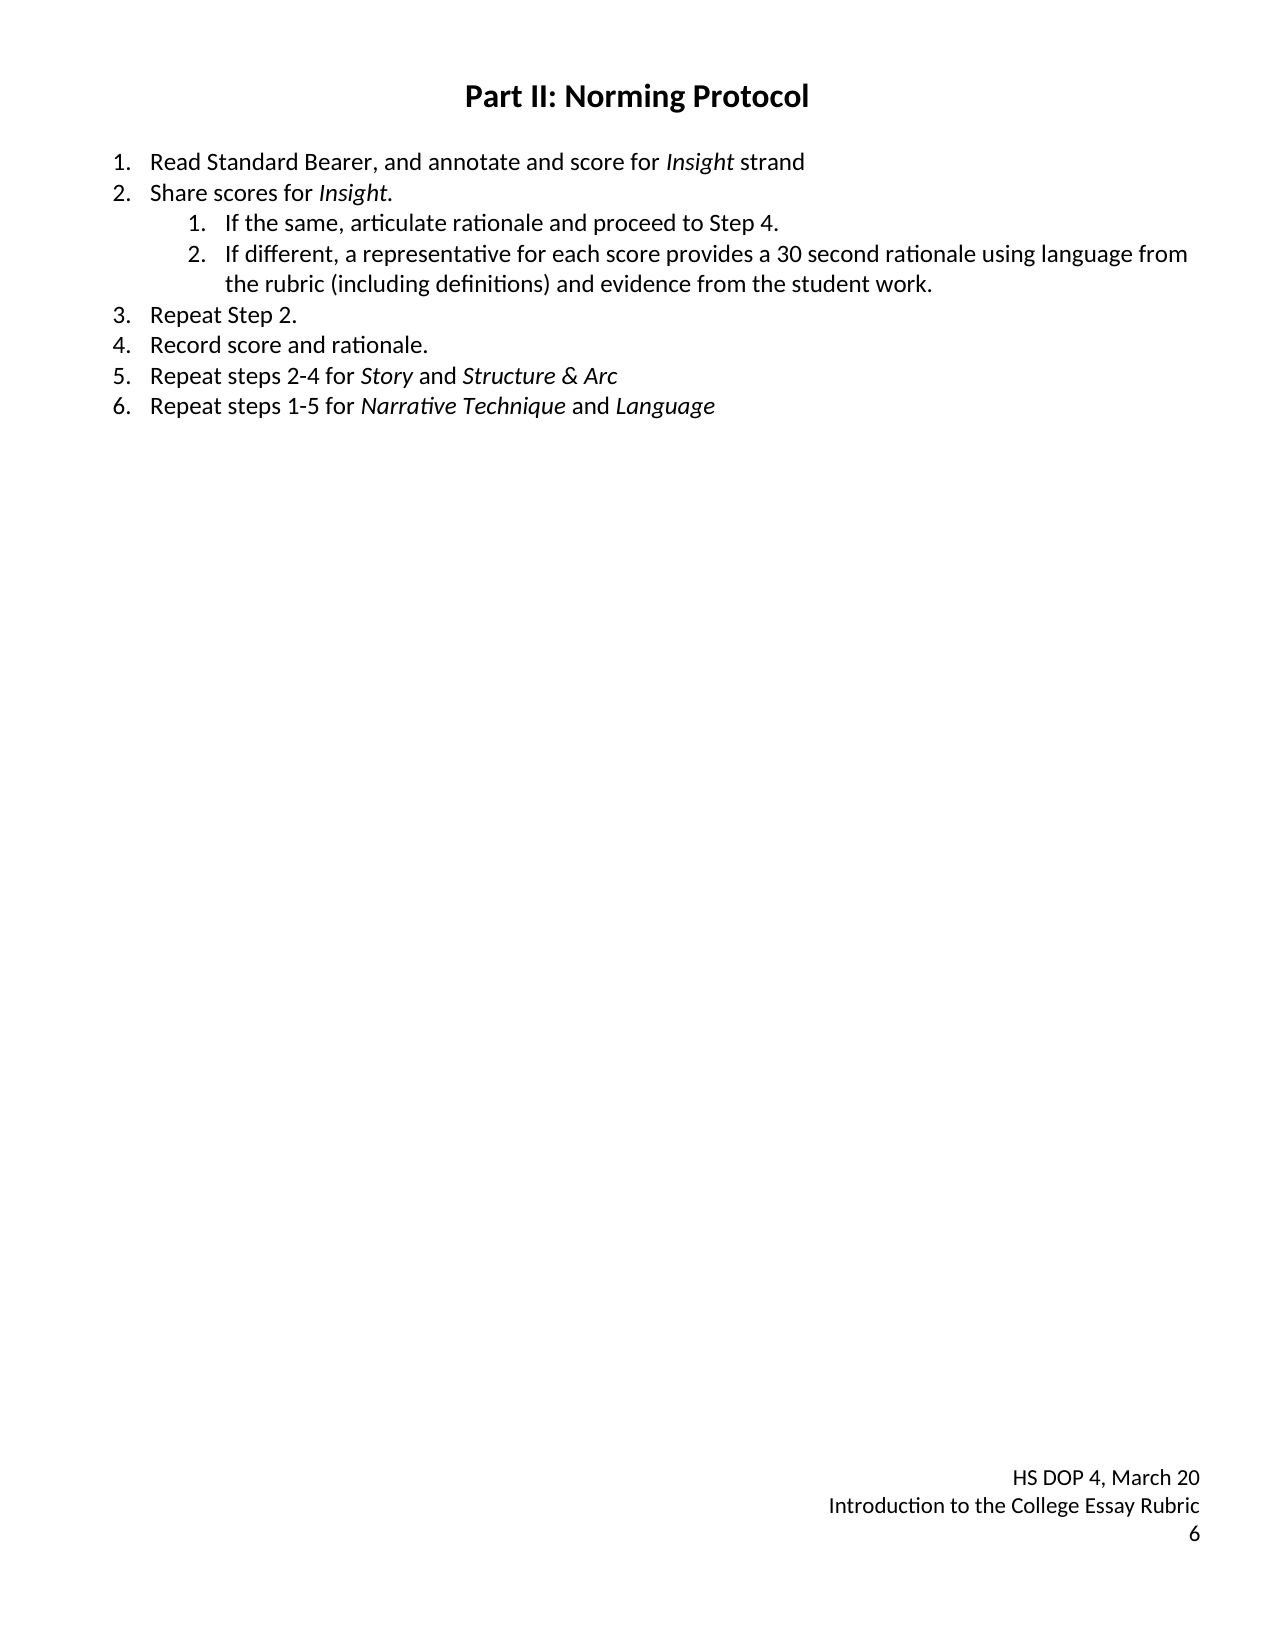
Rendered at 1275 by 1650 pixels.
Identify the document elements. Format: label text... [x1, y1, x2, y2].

list If the same, articulate rationale and proceed to Step 4. [187, 207, 1200, 238]
list If different, a representative for each score provides a 30 second rationale using language from the rubric (including definitions) and evidence from the student work. [187, 238, 1200, 299]
list Repeat steps 2-4 for Story and Structure & Arc [112, 360, 1200, 390]
list Share scores for Insight. [112, 177, 1200, 207]
text Part II: Norming Protocol [75, 75, 1200, 116]
list Read Standard Bearer, and annotate and score for Insight strand [112, 146, 1200, 177]
list Repeat Step 2. [112, 299, 1200, 329]
list Repeat steps 1-5 for Narrative Technique and Language [112, 390, 1200, 421]
list Record score and rationale. [112, 329, 1200, 360]
